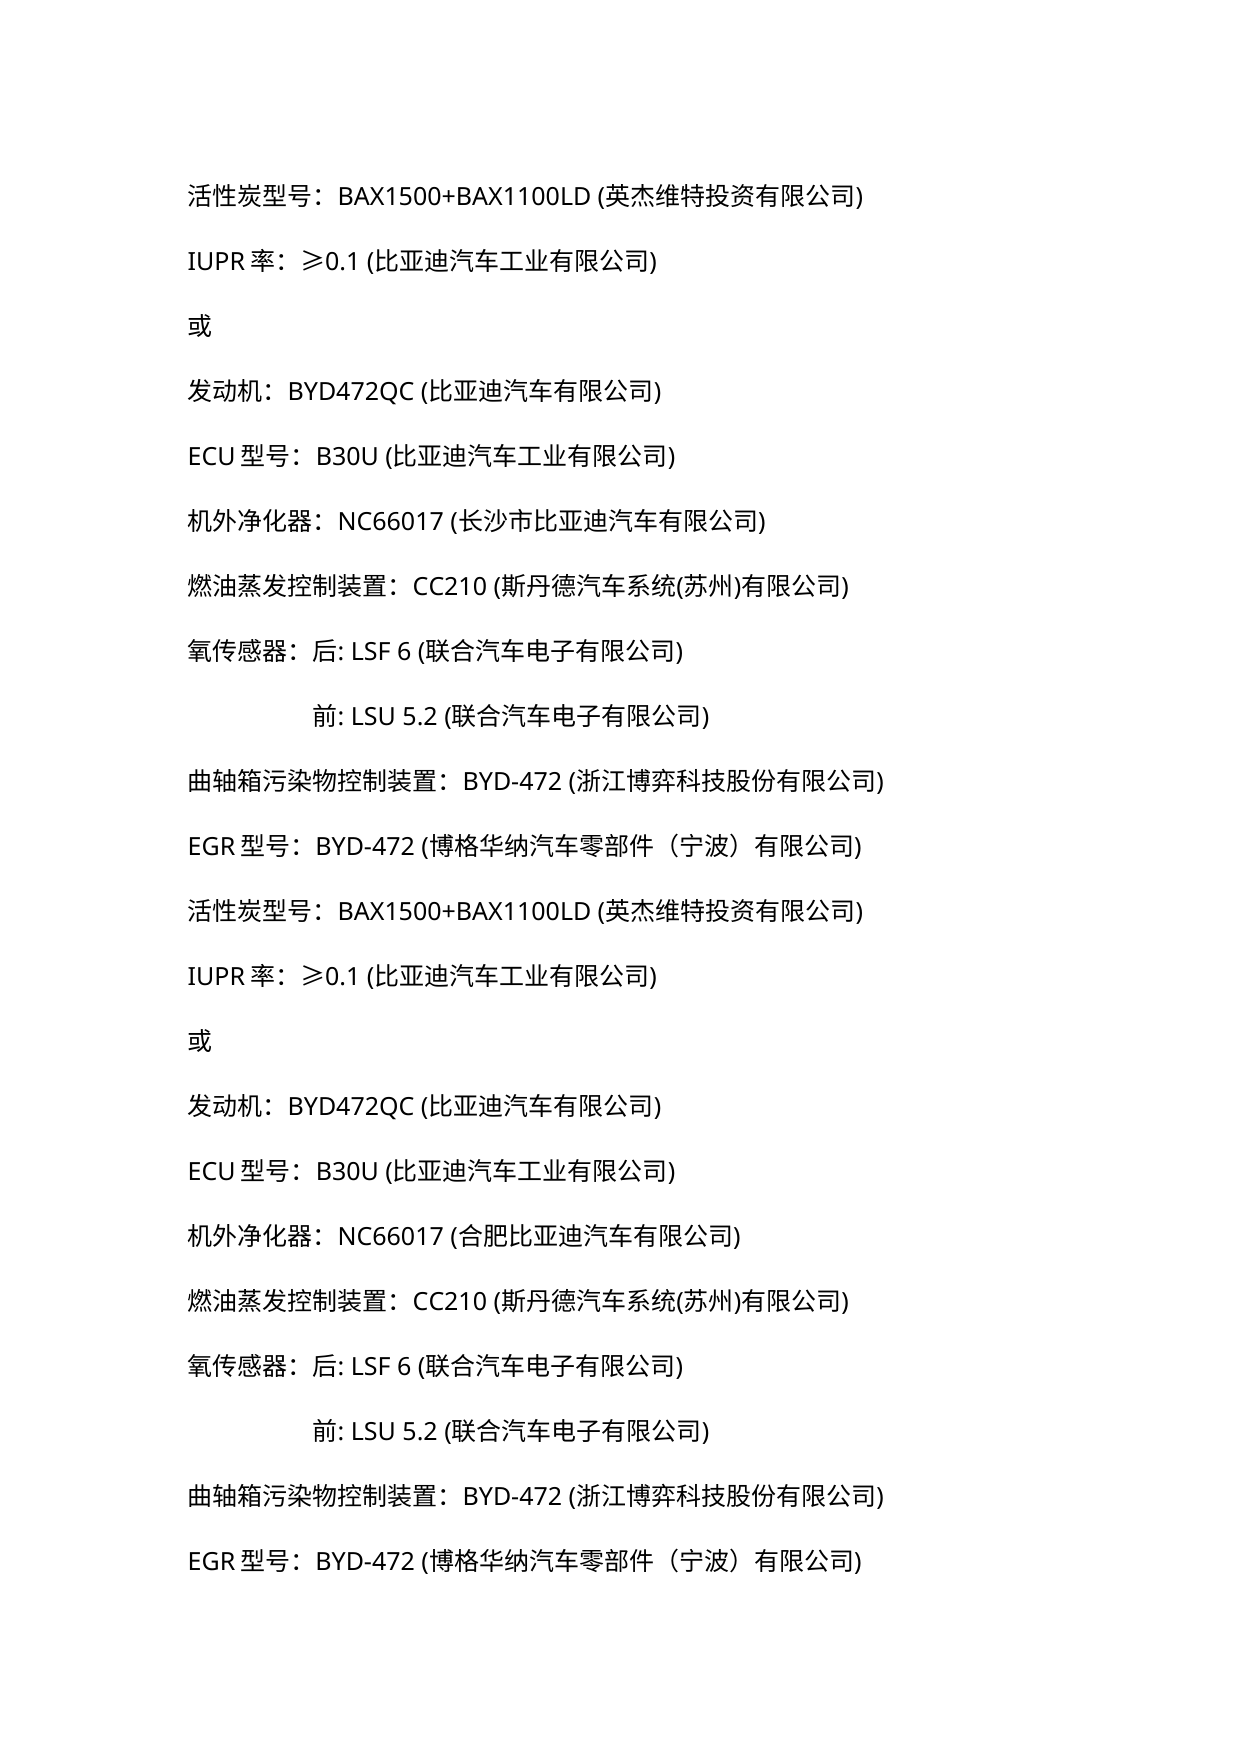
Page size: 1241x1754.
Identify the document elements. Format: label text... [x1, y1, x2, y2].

text 燃油蒸发控制装置：CC210 (斯丹德汽车系统(苏州)有限公司) [187, 1267, 1053, 1332]
text 或 [187, 1007, 1053, 1072]
text IUPR率：≥0.1 (比亚迪汽车工业有限公司) [187, 227, 1053, 292]
text EGR型号：BYD-472 (博格华纳汽车零部件（宁波）有限公司) [187, 1527, 1053, 1592]
text 或 [187, 292, 1053, 357]
text 机外净化器：NC66017 (合肥比亚迪汽车有限公司) [187, 1202, 1053, 1267]
text 机外净化器：NC66017 (长沙市比亚迪汽车有限公司) [187, 487, 1053, 552]
text EGR型号：BYD-472 (博格华纳汽车零部件（宁波）有限公司) [187, 812, 1053, 877]
text 发动机：BYD472QC (比亚迪汽车有限公司) [187, 357, 1053, 422]
text 前: LSU 5.2 (联合汽车电子有限公司) [187, 682, 1053, 747]
text 曲轴箱污染物控制装置：BYD-472 (浙江博弈科技股份有限公司) [187, 747, 1053, 812]
text 氧传感器：后: LSF 6 (联合汽车电子有限公司) [187, 617, 1053, 682]
text 前: LSU 5.2 (联合汽车电子有限公司) [187, 1397, 1053, 1462]
text 活性炭型号：BAX1500+BAX1100LD (英杰维特投资有限公司) [187, 162, 1053, 227]
text 活性炭型号：BAX1500+BAX1100LD (英杰维特投资有限公司) [187, 877, 1053, 942]
text ECU型号：B30U (比亚迪汽车工业有限公司) [187, 1137, 1053, 1202]
text ECU型号：B30U (比亚迪汽车工业有限公司) [187, 422, 1053, 487]
text 燃油蒸发控制装置：CC210 (斯丹德汽车系统(苏州)有限公司) [187, 552, 1053, 617]
text 发动机：BYD472QC (比亚迪汽车有限公司) [187, 1072, 1053, 1137]
text IUPR率：≥0.1 (比亚迪汽车工业有限公司) [187, 942, 1053, 1007]
text 氧传感器：后: LSF 6 (联合汽车电子有限公司) [187, 1332, 1053, 1397]
text 曲轴箱污染物控制装置：BYD-472 (浙江博弈科技股份有限公司) [187, 1462, 1053, 1527]
